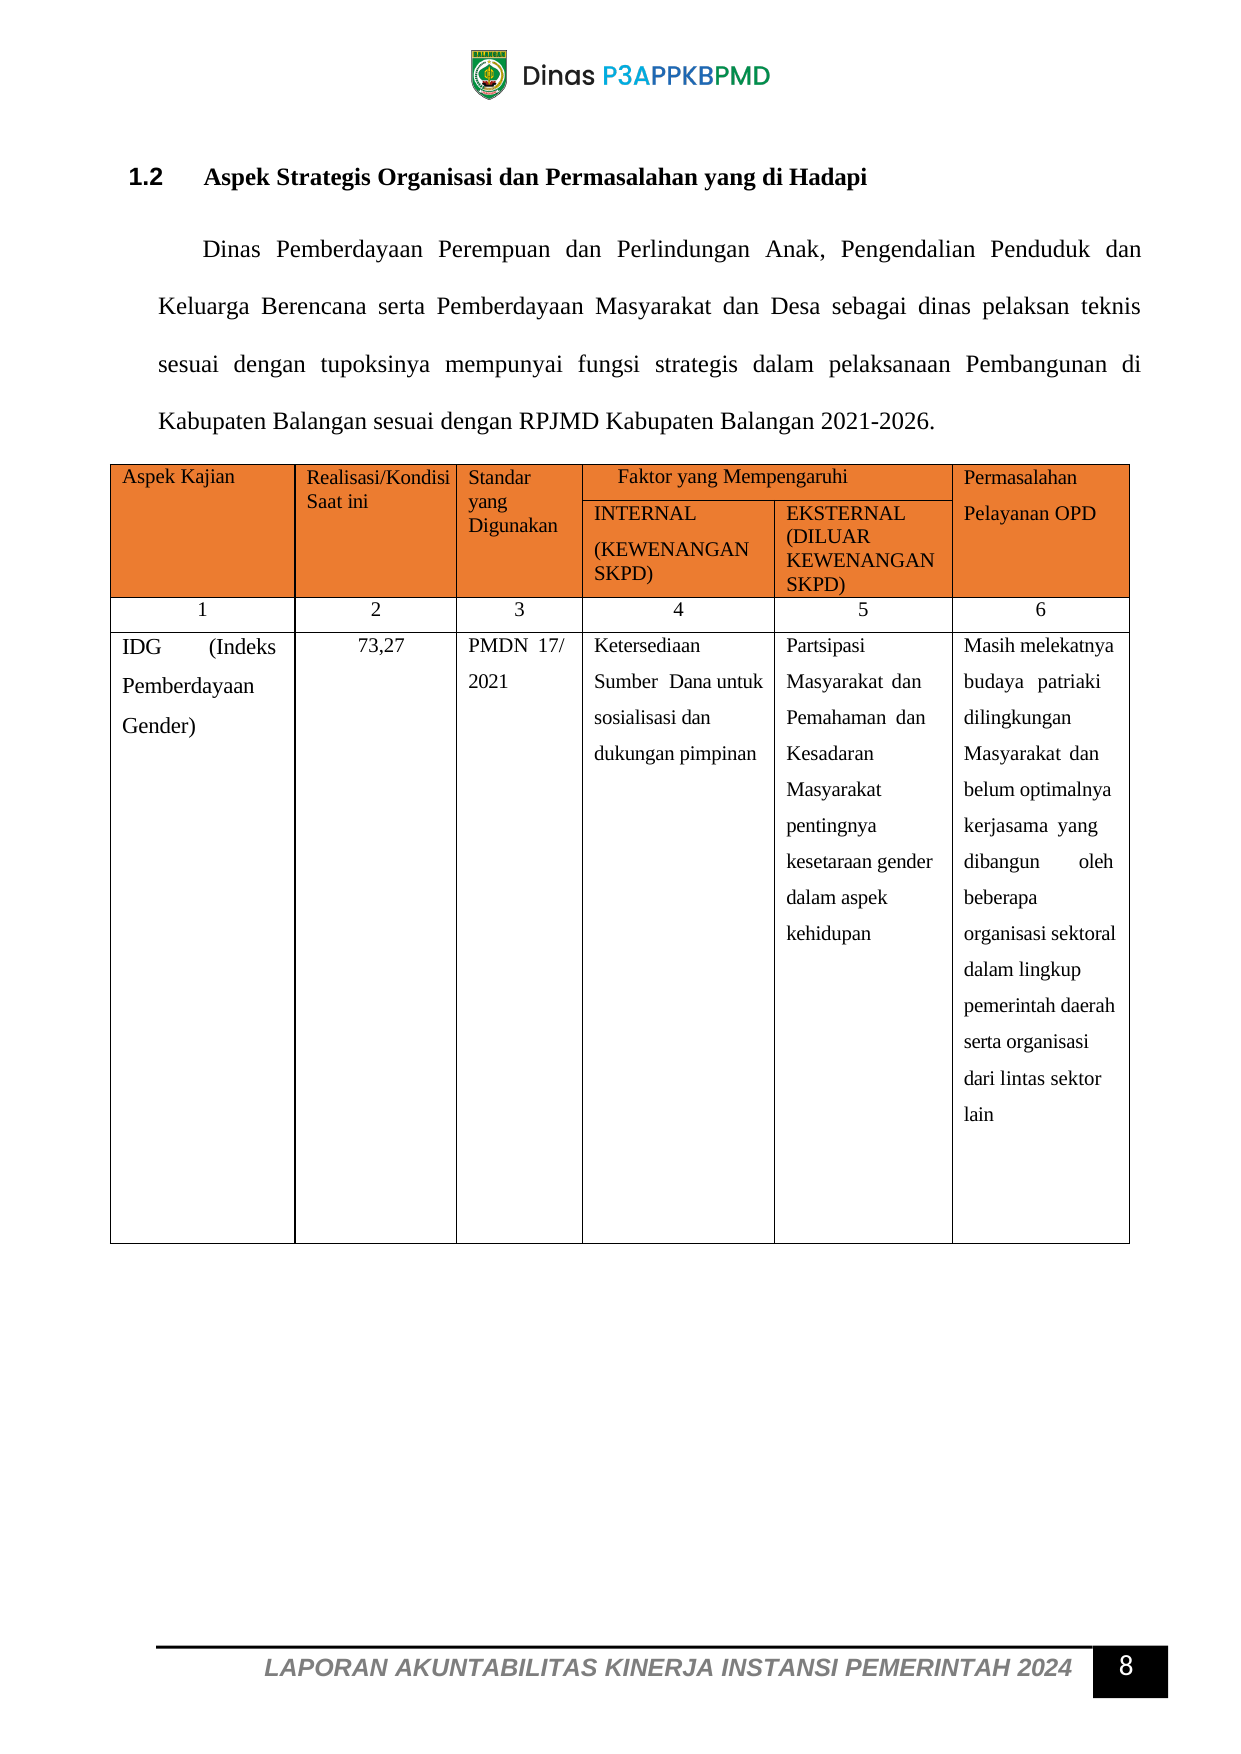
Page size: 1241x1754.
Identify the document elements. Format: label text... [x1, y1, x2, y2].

table_header Realisasi/Kondisi Saat ini [296, 465, 456, 597]
table_cell 3 [457, 598, 582, 632]
table_header Aspek Kajian [111, 465, 294, 597]
table_cell Partsipasi Masyarakat dan Pemahaman dan Kesadaran Masyarakat pentingnya kesetaraan gender dalam aspek kehidupan [775, 633, 952, 1243]
table_cell Masih melekatnya budaya patriaki dilingkungan Masyarakat dan belum optimalnya kerjasama yang dibangun oleh beberapa organisasi sektoral dalam lingkup pemerintah daerah serta organisasi dari lintas sektor lain [953, 633, 1129, 1243]
table_cell INTERNAL (KEWENANGAN SKPD) [583, 501, 774, 597]
picture [471, 50, 771, 100]
table_cell 1 [111, 598, 294, 632]
text Dinas Pemberdayaan Perempuan dan Perlindungan Anak, Pengendalian Penduduk dan Keluarga Berencana serta Pemberdayaan Masyarakat dan Desa sebagai dinas pelaksan teknis sesuai dengan tupoksinya mempunyai fungsi strategis dalam pelaksanaan Pembangunan di Kabupaten Balangan sesuai dengan RPJMD Kabupaten Balangan 2021-2026. [158, 234, 1142, 435]
table_cell 4 [583, 598, 774, 632]
table_cell Ketersediaan Sumber Dana untuk sosialisasi dan dukungan pimpinan [583, 633, 774, 1243]
table_header Faktor yang Mempengaruhi [583, 465, 952, 500]
table_cell 2 [296, 598, 456, 632]
table_cell 6 [953, 598, 1129, 632]
table_cell EKSTERNAL (DILUAR KEWENANGAN SKPD) [775, 501, 952, 597]
table_cell PMDN 17/ 2021 [457, 633, 582, 1243]
table_header Standar yang Digunakan [457, 465, 582, 597]
list Aspek Strategis Organisasi dan Permasalahan yang di Hadapi [128, 162, 1188, 191]
table_cell 5 [775, 598, 952, 632]
table_header Permasalahan Pelayanan OPD [953, 465, 1129, 597]
table_cell IDG (Indeks Pemberdayaan Gender) [111, 633, 294, 1243]
table_cell 73,27 [296, 633, 456, 1243]
